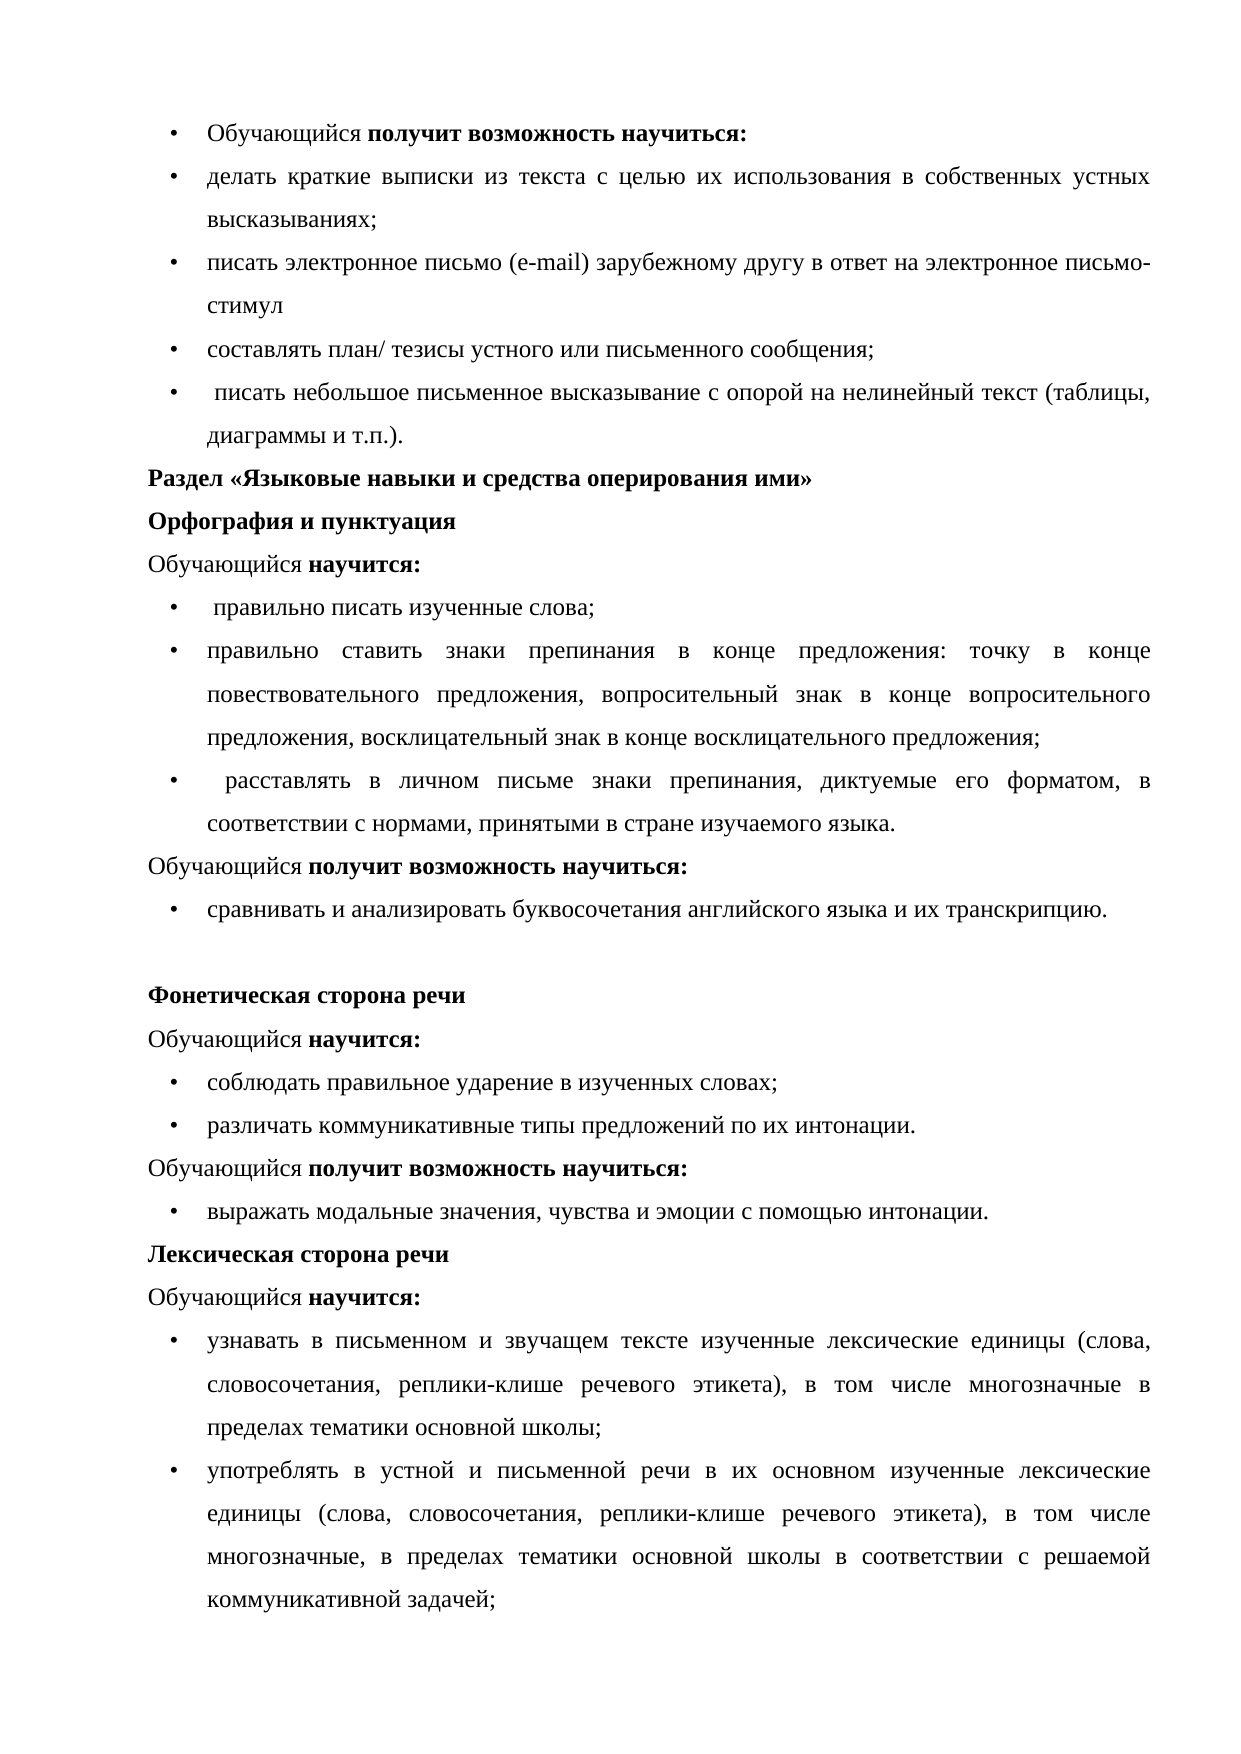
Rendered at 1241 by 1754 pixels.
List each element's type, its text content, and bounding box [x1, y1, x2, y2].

list выражать модальные значения, чувства и эмоции с помощью интонации. [169, 1196, 1152, 1225]
text Фонетическая сторона речи [118, 981, 1152, 1009]
text Обучающийся научится: [118, 549, 1152, 578]
text Лексическая сторона речи [118, 1239, 1152, 1268]
list правильно писать изученные слова; [169, 592, 1152, 621]
list делать краткие выписки из текста с целью их использования в собственных устных высказываниях; [169, 161, 1152, 233]
text Обучающийся научится: [118, 1024, 1152, 1052]
list узнавать в письменном и звучащем тексте изученные лексические единицы (слова, словосочетания, реплики-клише речевого этикета), в том числе многозначные в пределах тематики основной школы; [169, 1326, 1152, 1441]
list сравнивать и анализировать буквосочетания английского языка и их транскрипцию. [169, 894, 1152, 923]
list писать электронное письмо (e-mail) зарубежному другу в ответ на электронное письмо-стимул [169, 247, 1152, 319]
list соблюдать правильное ударение в изученных словах; [169, 1067, 1152, 1096]
list употреблять в устной и письменной речи в их основном изученные лексические единицы (слова, словосочетания, реплики-клише речевого этикета), в том числе многозначные, в пределах тематики основной школы в соответствии с решаемой коммуникативной задачей; [169, 1455, 1152, 1613]
list Обучающийся получит возможность научиться: [169, 118, 1152, 147]
list писать небольшое письменное высказывание с опорой на нелинейный текст (таблицы, диаграммы и т.п.). [169, 377, 1152, 449]
list различать коммуникативные типы предложений по их интонации. [169, 1110, 1152, 1139]
text Обучающийся получит возможность научиться: [118, 851, 1152, 880]
text Обучающийся получит возможность научиться: [118, 1153, 1152, 1182]
text Обучающийся научится: [118, 1282, 1152, 1311]
list составлять план/ тезисы устного или письменного сообщения; [169, 334, 1152, 362]
text Орфография и пунктуация [118, 506, 1152, 535]
list правильно ставить знаки препинания в конце предложения: точку в конце повествовательного предложения, вопросительный знак в конце вопросительного предложения, восклицательный знак в конце восклицательного предложения; [169, 636, 1152, 751]
text Раздел «Языковые навыки и средства оперирования ими» [118, 463, 1152, 492]
list расставлять в личном письме знаки препинания, диктуемые его форматом, в соответствии с нормами, принятыми в стране изучаемого языка. [169, 765, 1152, 837]
